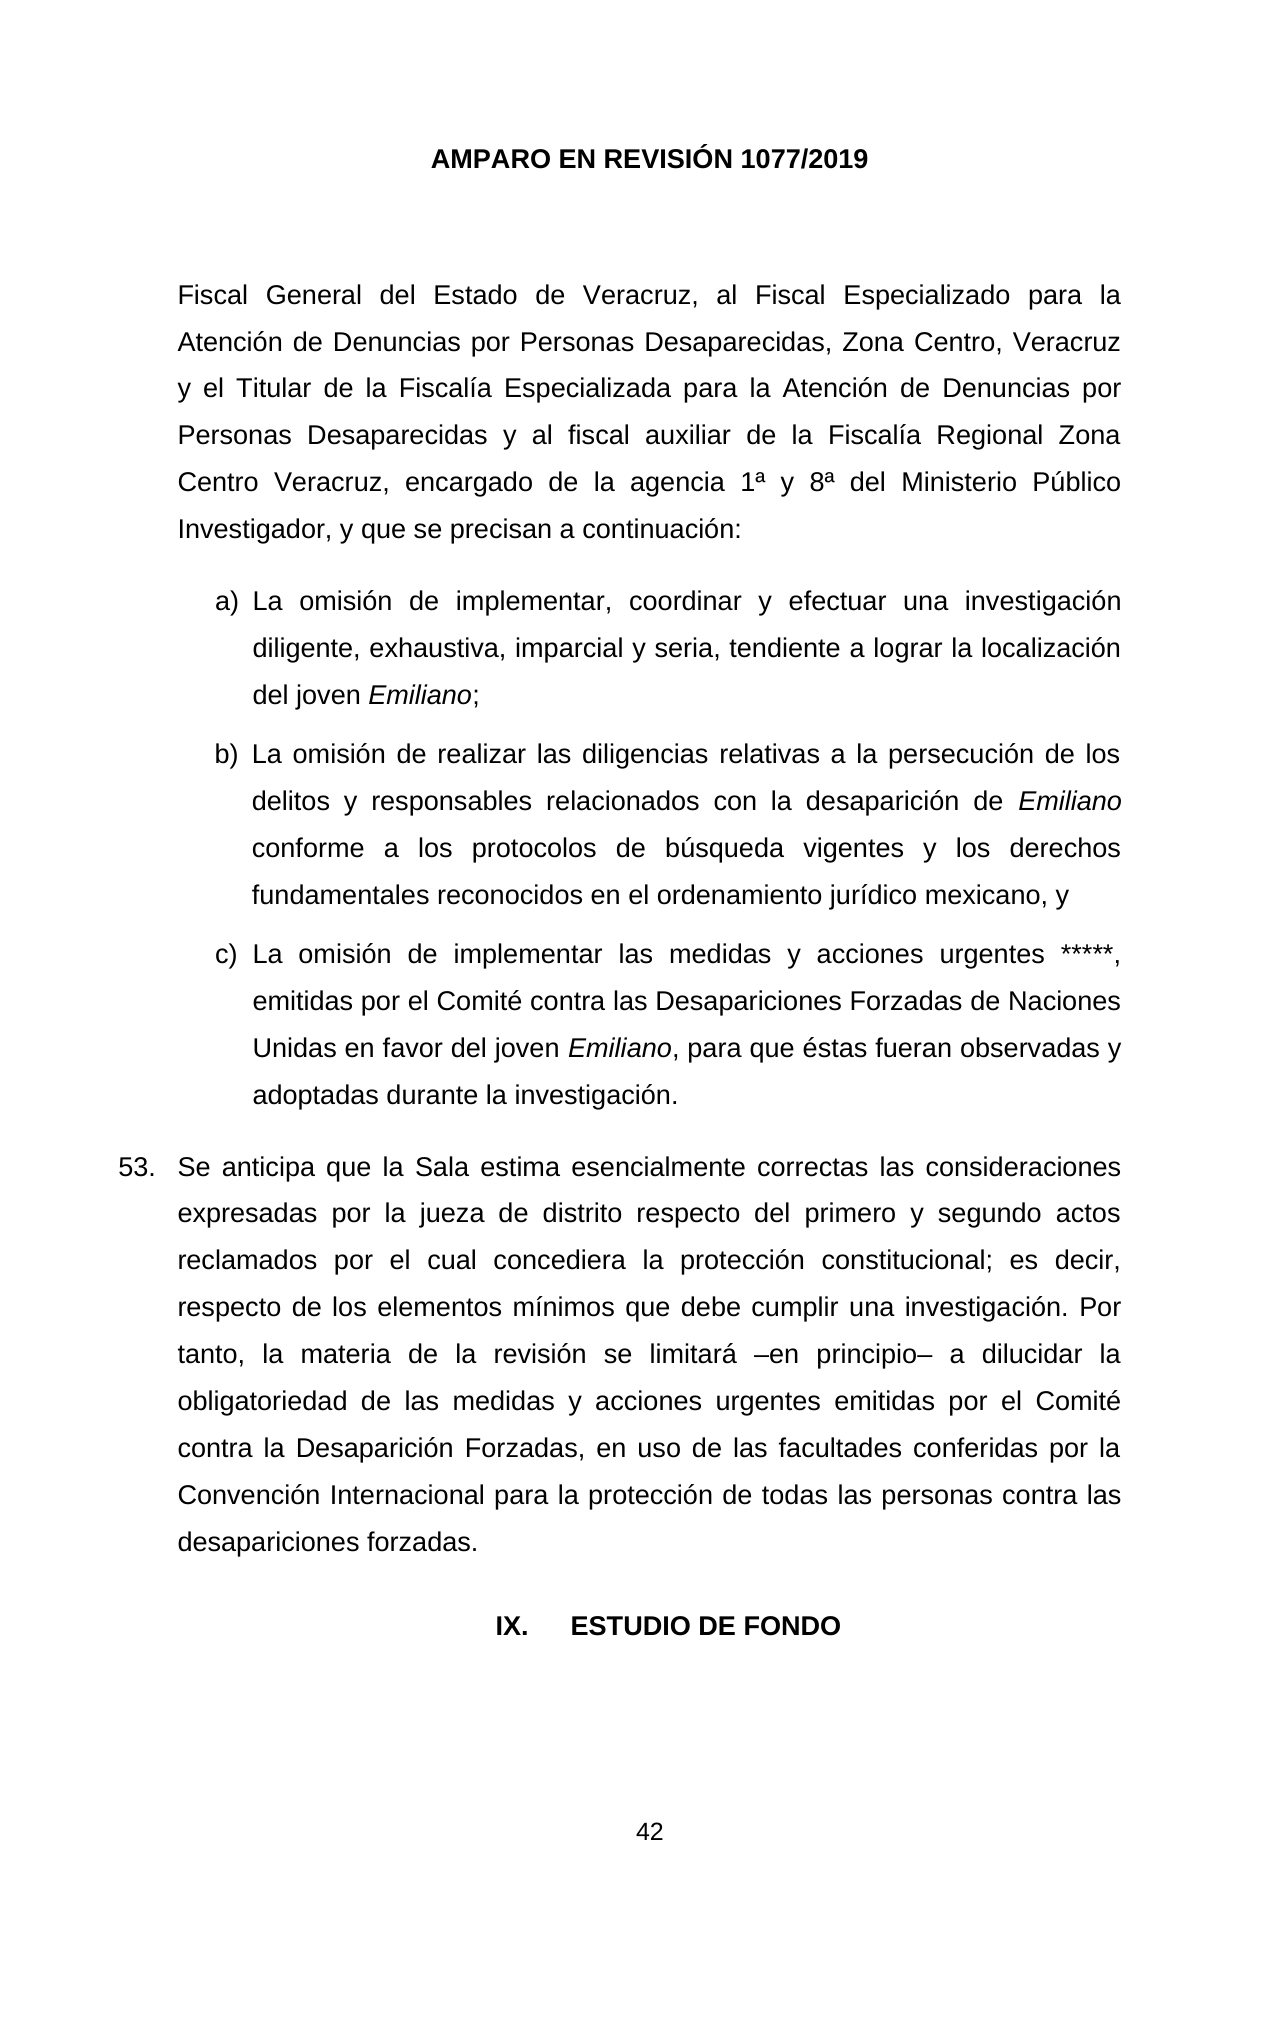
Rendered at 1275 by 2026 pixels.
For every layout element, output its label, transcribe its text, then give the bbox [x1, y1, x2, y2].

list Se anticipa que la Sala estima esencialmente correctas las consideraciones expresadas por la jueza de distrito respecto del primero y segundo actos reclamados por el cual concediera la protección constitucional; es decir, respecto de los elementos mínimos que debe cumplir una investigación. Por tanto, la materia de la revisión se limitará –en principio– a dilucidar la obligatoriedad de las medidas y acciones urgentes emitidas por el Comité contra la Desaparición Forzadas, en uso de las facultades conferidas por la Convención Internacional para la protección de todas las personas contra las desapariciones forzadas. [118, 1151, 1122, 1557]
subtitle ESTUDIO DE FONDO [215, 1610, 1122, 1641]
list La omisión de realizar las diligencias relativas a la persecución de los delitos y responsables relacionados con la desaparición de Emiliano conforme a los protocolos de búsqueda vigentes y los derechos fundamentales reconocidos en el ordenamiento jurídico mexicano, y [214, 738, 1122, 910]
list En consecuencia, esta Sala estima que se debe revocar el sobreseimiento decretado por la jueza de distrito y, en términos del artículo 74 de la Ley de Amparo, proceder al estudio de fondo respecto de los actos atribuidos a al Fiscal General del Estado de Veracruz, al Fiscal Especializado para la Atención de Denuncias por Personas Desaparecidas, Zona Centro, Veracruz y el Titular de la Fiscalía Especializada para la Atención de Denuncias por Personas Desaparecidas y al fiscal auxiliar de la Fiscalía Regional Zona Centro Veracruz, encargado de la agencia 1ª y 8ª del Ministerio Público Investigador, y que se precisan a continuación: [118, 279, 1122, 544]
list La omisión de implementar las medidas y acciones urgentes *****, emitidas por el Comité contra las Desapariciones Forzadas de Naciones Unidas en favor del joven Emiliano, para que éstas fueran observadas y adoptadas durante la investigación. [215, 938, 1122, 1110]
list La omisión de implementar, coordinar y efectuar una investigación diligente, exhaustiva, imparcial y seria, tendiente a lograr la localización del joven Emiliano; [215, 585, 1122, 710]
